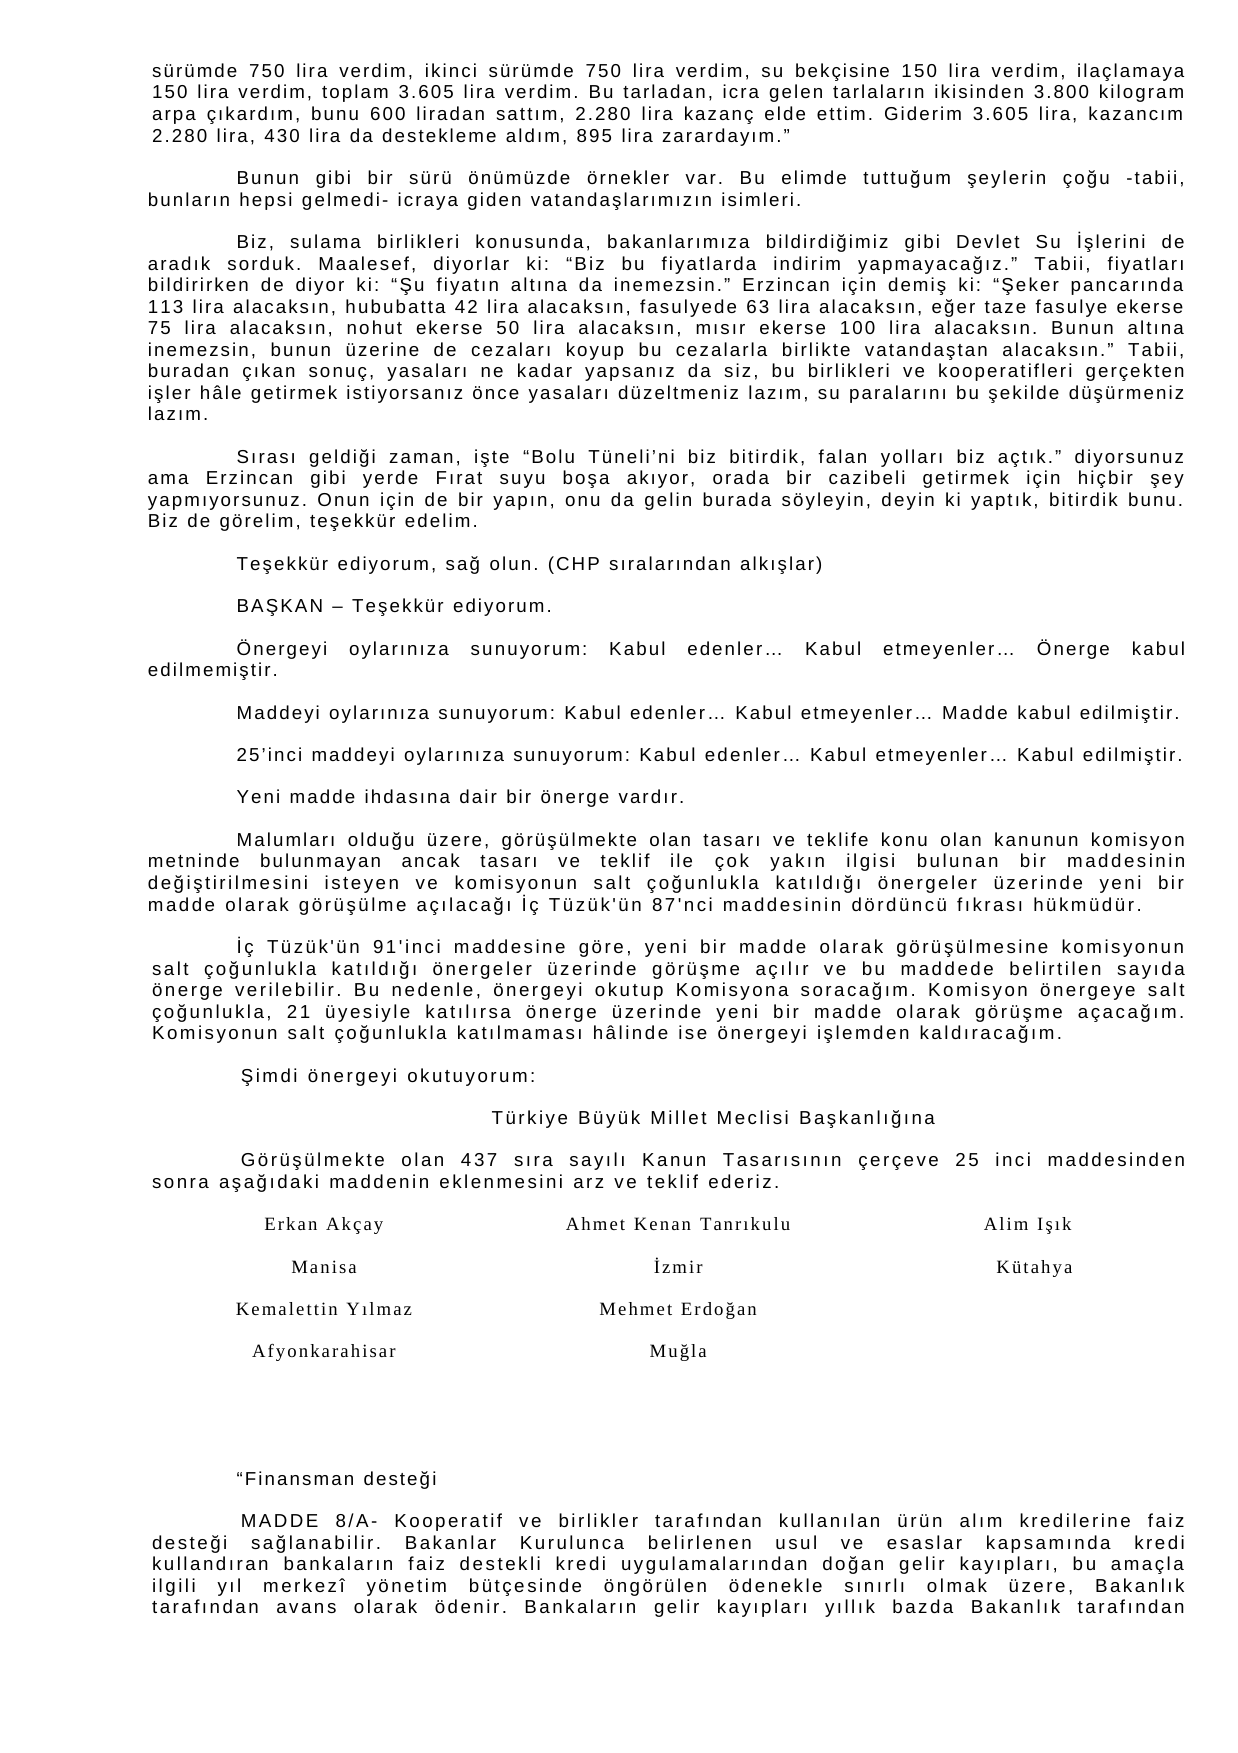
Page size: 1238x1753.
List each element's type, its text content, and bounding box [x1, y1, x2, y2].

text Önergeyi oylarınıza sunuyorum: Kabul edenler… Kabul etmeyenler… Önerge kabul edilmemiştir. [148, 637, 1186, 681]
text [152, 1510, 1186, 1618]
text Sırası geldiği zaman, işte “Bolu Tüneli’ni biz bitirdik, falan yolları biz açtık.” diyorsunuz ama Erzincan gibi yerde Fırat suyu boşa akıyor, orada bir cazibeli getirmek için hiçbir şey yapmıyorsunuz. Onun için de bir yapın, onu da gelin burada söyleyin, deyin ki yaptık, bitirdik bunu. Biz de görelim, teşekkür edelim. [148, 446, 1186, 532]
text İç Tüzük'ün 91'inci maddesine göre, yeni bir madde olarak görüşülmesine komisyonun salt çoğunlukla katıldığı önergeler üzerinde görüşme açılır ve bu maddede belirtilen sayıda önerge verilebilir. Bu nedenle, önergeyi okutup Komisyona soracağım. Komisyon önergeye salt çoğunlukla, 21 üyesiyle katılırsa önerge üzerinde yeni bir madde olarak görüşme açacağım. Komisyonun salt çoğunlukla katılmaması hâlinde ise önergeyi işlemden kaldıracağım. [152, 936, 1186, 1043]
text Şimdi önergeyi okutuyorum: [152, 1064, 1186, 1086]
text Manisa İzmir Kütahya [152, 1256, 1186, 1277]
text Kemalettin Yılmaz Mehmet Erdoğan [152, 1298, 1186, 1319]
text Bunun gibi bir sürü önümüzde örnekler var. Bu elimde tuttuğum şeylerin çoğu -tabii, bunların hepsi gelmedi- icraya giden vatandaşlarımızın isimleri. [148, 167, 1186, 210]
text Malumları olduğu üzere, görüşülmekte olan tasarı ve teklife konu olan kanunun komisyon metninde bulunmayan ancak tasarı ve teklif ile çok yakın ilgisi bulunan bir maddesinin değiştirilmesini isteyen ve komisyonun salt çoğunlukla katıldığı önergeler üzerinde yeni bir madde olarak görüşülme açılacağı İç Tüzük'ün 87'nci maddesinin dördüncü fıkrası hükmüdür. [148, 829, 1186, 915]
text Türkiye Büyük Millet Meclisi Başkanlığına [152, 1107, 1186, 1128]
text Teşekkür ediyorum, sağ olun. (CHP sıralarından alkışlar) [148, 553, 1186, 574]
text Afyonkarahisar Muğla [152, 1340, 1186, 1362]
text Yeni madde ihdasına dair bir önerge vardır. [148, 786, 1186, 808]
text “Finansman desteği [152, 1467, 1186, 1489]
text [152, 60, 1186, 146]
text 25’inci maddeyi oylarınıza sunuyorum: Kabul edenler… Kabul etmeyenler… Kabul edilmiştir. [148, 744, 1186, 765]
text Biz, sulama birlikleri konusunda, bakanlarımıza bildirdiğimiz gibi Devlet Su İşlerini de aradık sorduk. Maalesef, diyorlar ki: “Biz bu fiyatlarda indirim yapmayacağız.” Tabii, fiyatları bildirirken de diyor ki: “Şu fiyatın altına da inemezsin.” Erzincan için demiş ki: “Şeker pancarında 113 lira alacaksın, hububatta 42 lira alacaksın, fasulyede 63 lira alacaksın, eğer taze fasulye ekerse 75 lira alacaksın, nohut ekerse 50 lira alacaksın, mısır ekerse 100 lira alacaksın. Bunun altına inemezsin, bunun üzerine de cezaları koyup bu cezalarla birlikte vatandaştan alacaksın.” Tabii, buradan çıkan sonuç, yasaları ne kadar yapsanız da siz, bu birlikleri ve kooperatifleri gerçekten işler hâle getirmek istiyorsanız önce yasaları düzeltmeniz lazım, su paralarını bu şekilde düşürmeniz lazım. [148, 231, 1186, 425]
text Görüşülmekte olan 437 sıra sayılı Kanun Tasarısının çerçeve 25 inci maddesinden sonra aşağıdaki maddenin eklenmesini arz ve teklif ederiz. [152, 1149, 1186, 1192]
text Maddeyi oylarınıza sunuyorum: Kabul edenler… Kabul etmeyenler… Madde kabul edilmiştir. [148, 701, 1186, 723]
text Erkan Akçay Ahmet Kenan Tanrıkulu Alim Işık [152, 1213, 1186, 1235]
text BAŞKAN – Teşekkür ediyorum. [148, 595, 1186, 617]
